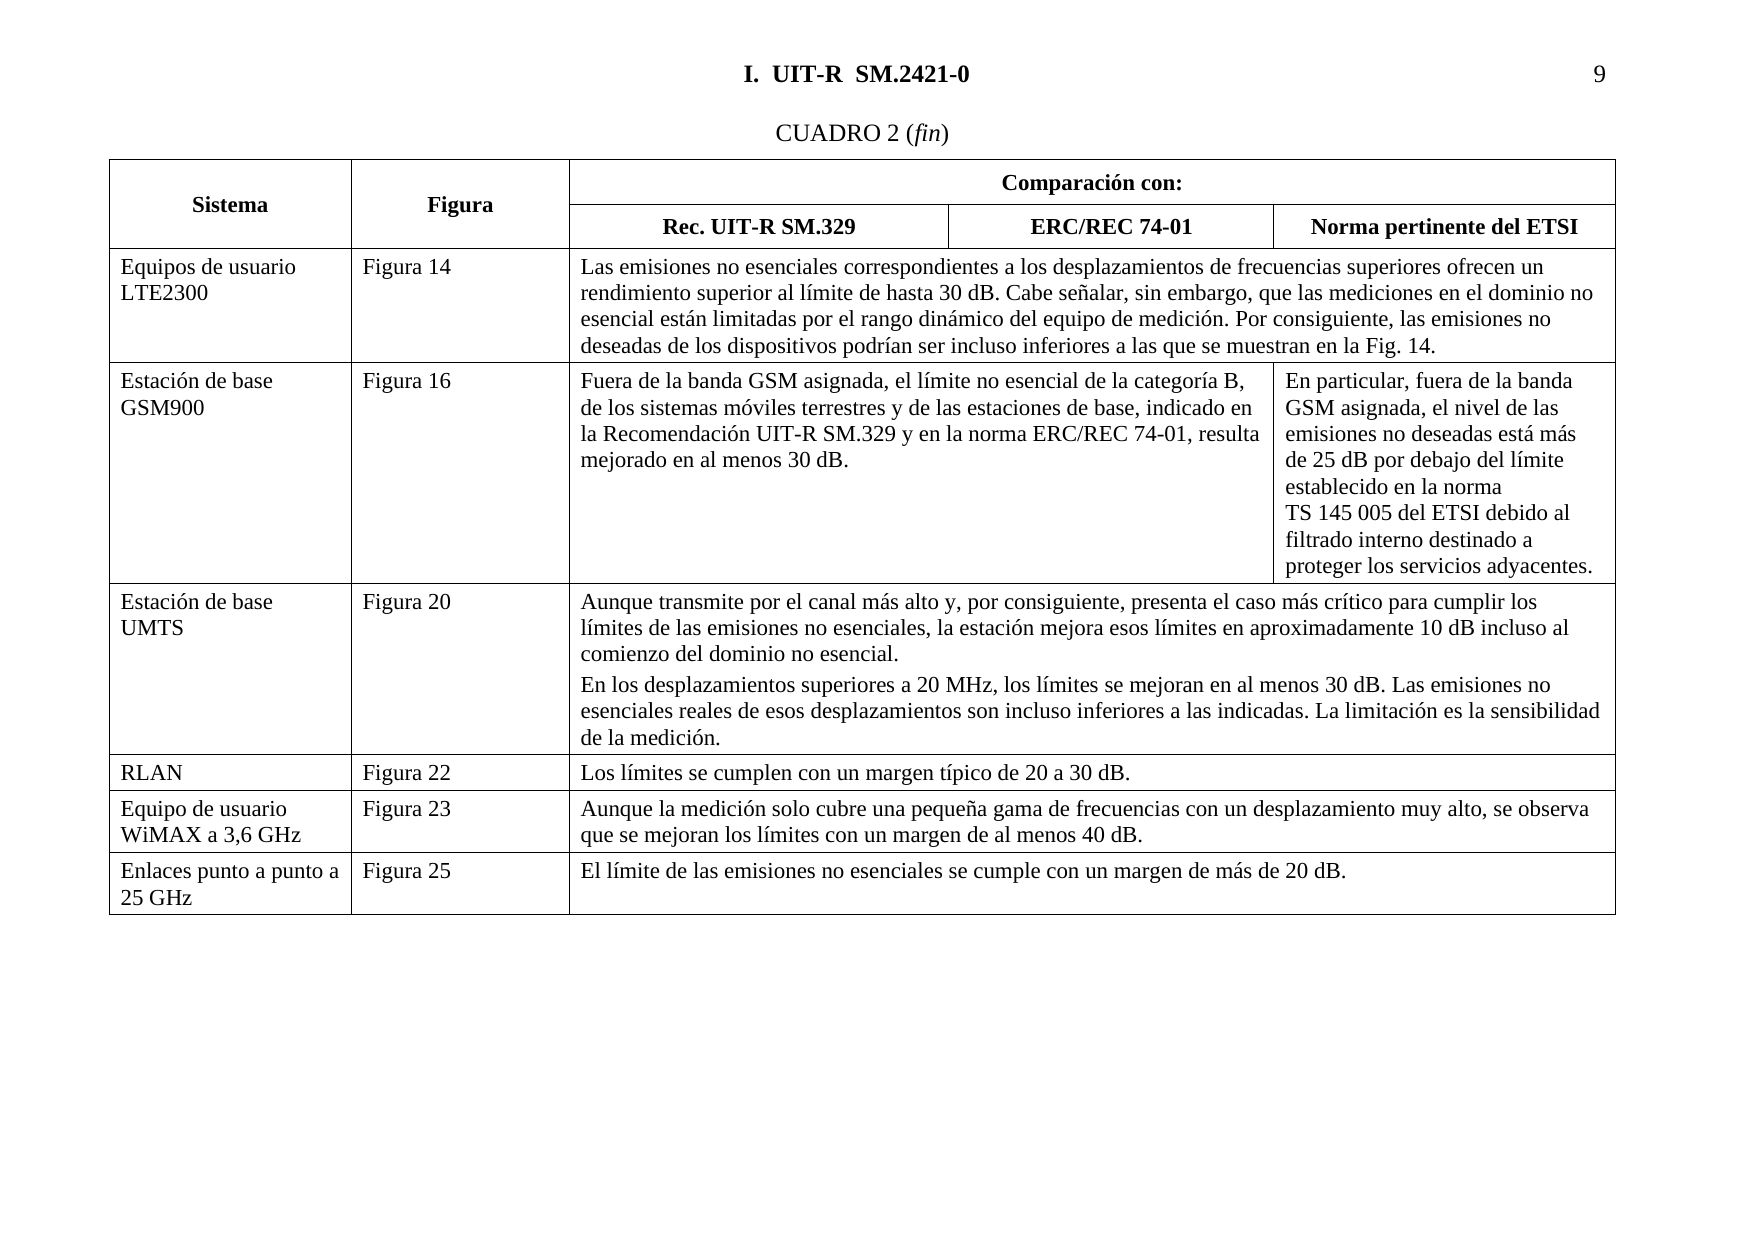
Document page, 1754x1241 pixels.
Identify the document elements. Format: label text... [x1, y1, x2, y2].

text CUADRO 2 (fin) [118, 118, 1606, 147]
table_cell Los límites se cumplen con un margen típico de 20 a 30 dB. [570, 755, 1615, 790]
table_cell Enlaces punto a punto a 25 GHz [110, 853, 351, 914]
table_header Comparación con: [570, 160, 1615, 203]
table_cell El límite de las emisiones no esenciales se cumple con un margen de más de 20 dB. [570, 853, 1615, 914]
table_cell Estación de base GSM900 [110, 363, 351, 582]
table_cell Figura 23 [352, 791, 569, 852]
table_cell Aunque transmite por el canal más alto y, por consiguiente, presenta el caso más crítico para cumplir los límites de las emisiones no esenciales, la estación mejora esos límites en aproximadamente 10 dB incluso al comienzo del dominio no esencial. En los desplazamientos superiores a 20 MHz, los límites se mejoran en al menos 30 dB. Las emisiones no esenciales reales de esos desplazamientos son incluso inferiores a las indicadas. La limitación es la sensibilidad de la medición. [570, 584, 1615, 754]
table_cell Figura 22 [352, 755, 569, 790]
table_cell RLAN [110, 755, 351, 790]
table_cell Rec. UIT-R SM.329 [570, 205, 948, 247]
table_cell En particular, fuera de la banda GSM asignada, el nivel de las emisiones no deseadas está más de 25 dB por debajo del límite establecido en la norma TS 145 005 del ETSI debido al filtrado interno destinado a proteger los servicios adyacentes. [1274, 363, 1615, 582]
table_cell Fuera de la banda GSM asignada, el límite no esencial de la categoría B, de los sistemas móviles terrestres y de las estaciones de base, indicado en la Recomendación UIT-R SM.329 y en la norma ERC/REC 74-01, resulta mejorado en al menos 30 dB. [570, 363, 1273, 582]
table_cell ERC/REC 74-01 [949, 205, 1273, 247]
table_cell Figura 16 [352, 363, 569, 582]
table_header Figura [352, 160, 569, 247]
table_cell Aunque la medición solo cubre una pequeña gama de frecuencias con un desplazamiento muy alto, se observa que se mejoran los límites con un margen de al menos 40 dB. [570, 791, 1615, 852]
table_cell Equipo de usuario WiMAX a 3,6 GHz [110, 791, 351, 852]
table_cell Figura 14 [352, 249, 569, 362]
table_cell Las emisiones no esenciales correspondientes a los desplazamientos de frecuencias superiores ofrecen un rendimiento superior al límite de hasta 30 dB. Cabe señalar, sin embargo, que las mediciones en el dominio no esencial están limitadas por el rango dinámico del equipo de medición. Por consiguiente, las emisiones no deseadas de los dispositivos podrían ser incluso inferiores a las que se muestran en la Fig. 14. [570, 249, 1615, 362]
table_cell Estación de base UMTS [110, 584, 351, 754]
table_cell Norma pertinente del ETSI [1274, 205, 1615, 247]
table_cell Equipos de usuario LTE2300 [110, 249, 351, 362]
table_cell Figura 25 [352, 853, 569, 914]
table_header Sistema [110, 160, 351, 247]
table_cell Figura 20 [352, 584, 569, 754]
